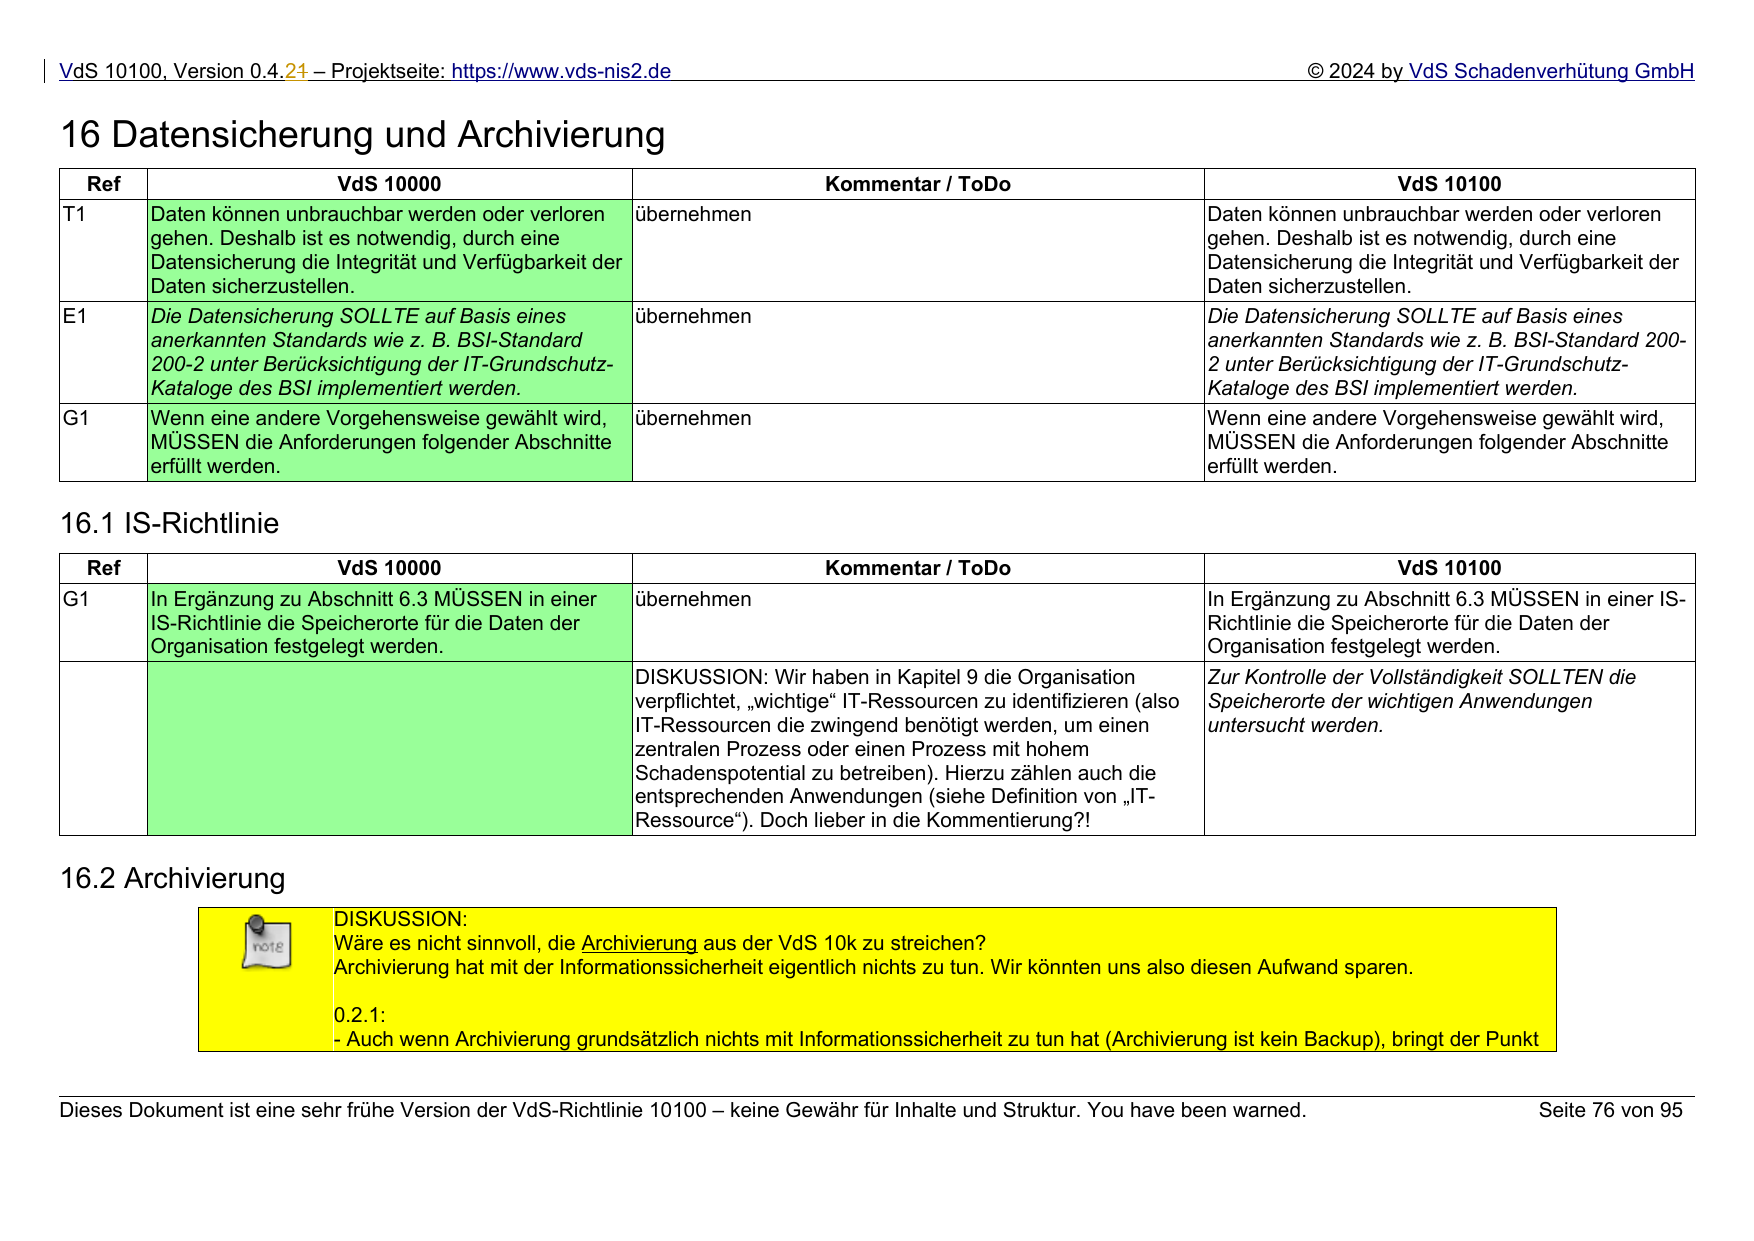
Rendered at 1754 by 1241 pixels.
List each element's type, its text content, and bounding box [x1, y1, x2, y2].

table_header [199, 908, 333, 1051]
picture [228, 907, 304, 983]
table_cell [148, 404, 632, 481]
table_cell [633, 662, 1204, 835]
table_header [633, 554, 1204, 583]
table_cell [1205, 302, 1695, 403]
subtitle 16.1 IS-Richtlinie [59, 507, 1695, 540]
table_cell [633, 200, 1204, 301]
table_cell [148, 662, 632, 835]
subtitle 16.2 Archivierung [59, 861, 1695, 894]
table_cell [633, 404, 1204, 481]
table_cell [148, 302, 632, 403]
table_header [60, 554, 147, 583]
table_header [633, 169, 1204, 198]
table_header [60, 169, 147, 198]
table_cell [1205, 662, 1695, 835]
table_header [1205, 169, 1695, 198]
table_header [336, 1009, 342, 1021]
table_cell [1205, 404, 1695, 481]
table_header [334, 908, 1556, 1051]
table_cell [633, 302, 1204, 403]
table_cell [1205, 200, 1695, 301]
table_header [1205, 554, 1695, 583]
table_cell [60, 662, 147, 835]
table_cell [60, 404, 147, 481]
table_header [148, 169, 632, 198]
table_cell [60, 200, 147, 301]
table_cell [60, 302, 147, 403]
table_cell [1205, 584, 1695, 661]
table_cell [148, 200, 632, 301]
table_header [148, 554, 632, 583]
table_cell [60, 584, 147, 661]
subtitle 16 Datensicherung und Archivierung [59, 112, 1695, 156]
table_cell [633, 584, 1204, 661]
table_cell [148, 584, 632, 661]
